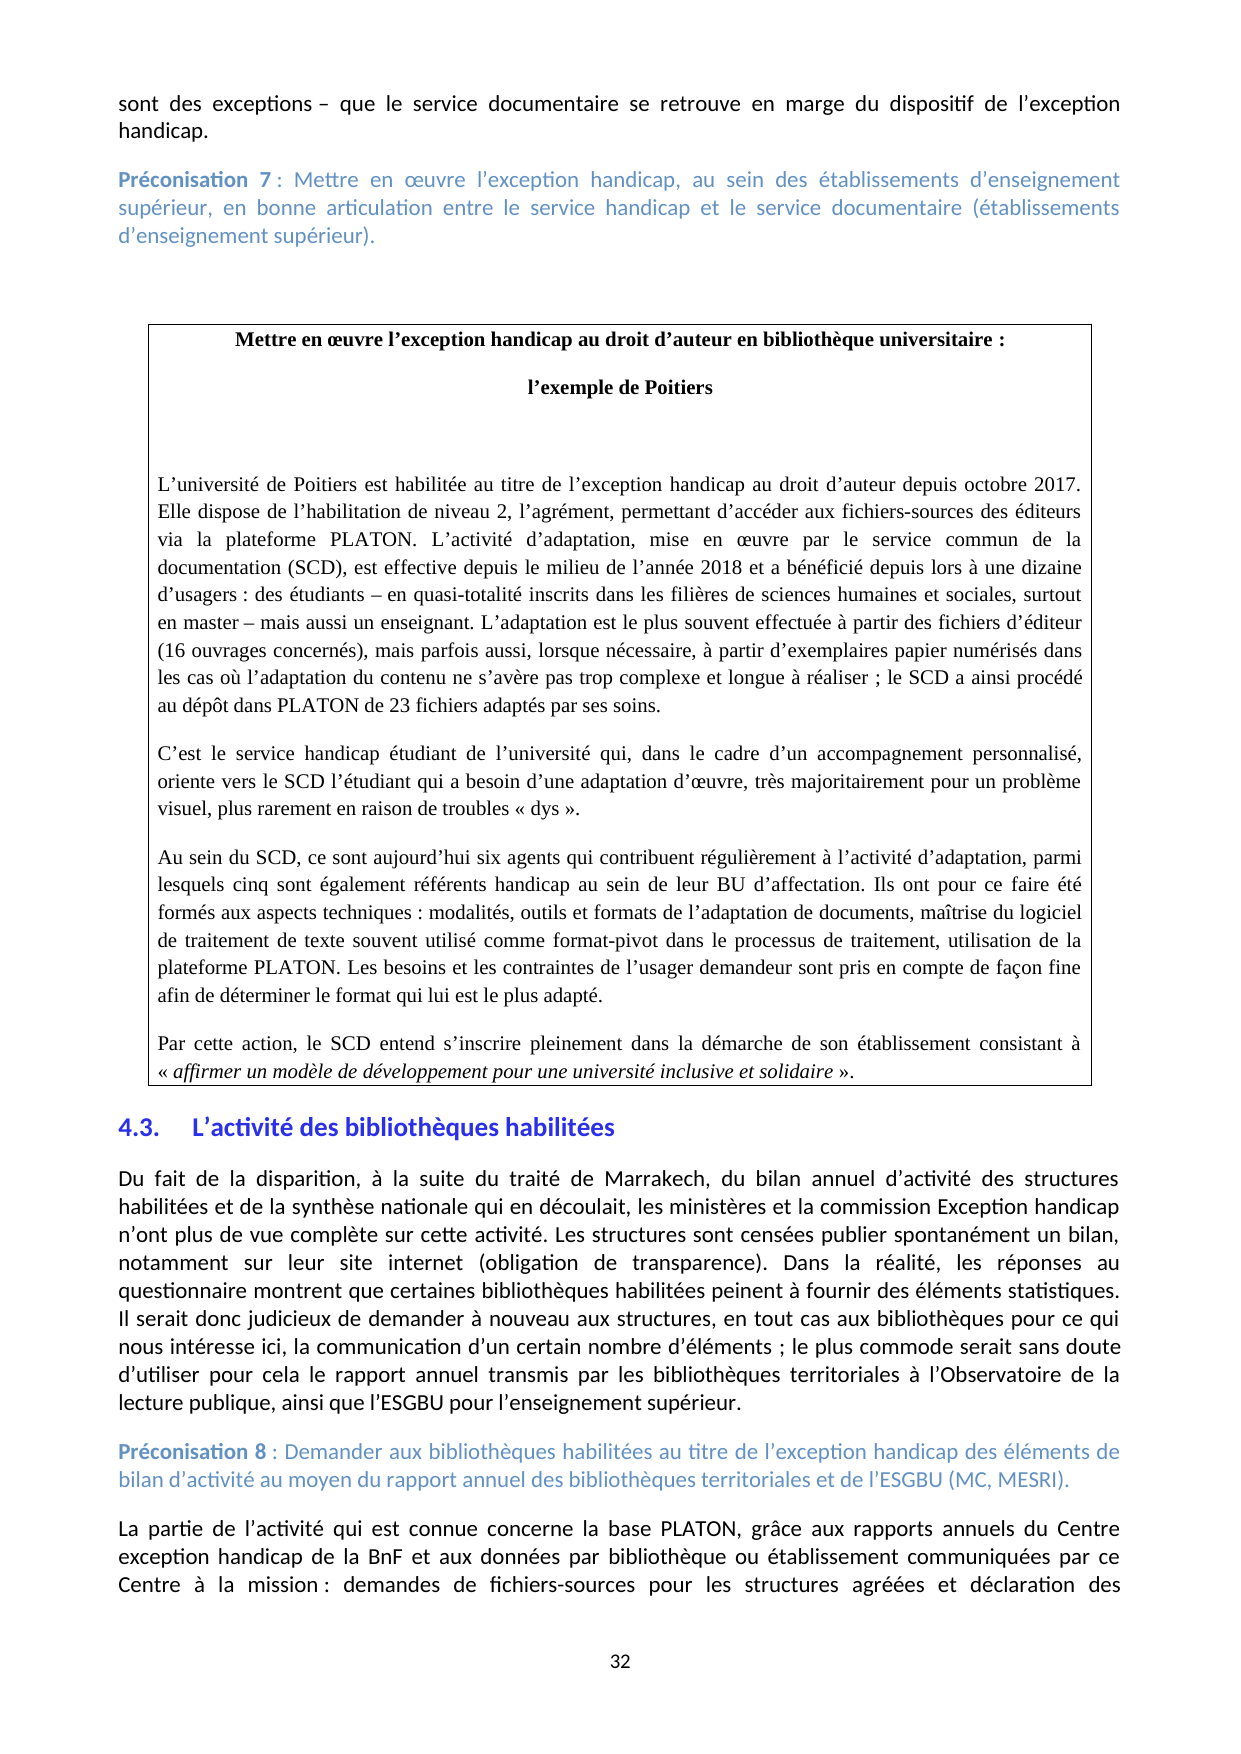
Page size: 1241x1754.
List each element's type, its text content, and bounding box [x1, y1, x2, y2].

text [118, 89, 1122, 145]
text Par cette action, le SCD entend s’inscrire pleinement dans la démarche de son établissement consistant à « affirmer un modèle de développement pour une université inclusive et solidaire ». [149, 1028, 1091, 1085]
text l’exemple de Poitiers [149, 372, 1091, 399]
text Mettre en œuvre l’exception handicap au droit d’auteur en bibliothèque universitaire : [149, 325, 1091, 351]
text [118, 1514, 1122, 1598]
text Préconisation 8 : Demander aux bibliothèques habilitées au titre de l’exception handicap des éléments de bilan d’activité au moyen du rapport annuel des bibliothèques territoriales et de l’ESGBU (MC, MESRI). [118, 1437, 1122, 1493]
text Du fait de la disparition, à la suite du traité de Marrakech, du bilan annuel d’activité des structures habilitées et de la synthèse nationale qui en découlait, les ministères et la commission Exception handicap n’ont plus de vue complète sur cette activité. Les structures sont censées publier spontanément un bilan, notamment sur leur site internet (obligation de transparence). Dans la réalité, les réponses au questionnaire montrent que certaines bibliothèques habilitées peinent à fournir des éléments statistiques. Il serait donc judicieux de demander à nouveau aux structures, en tout cas aux bibliothèques pour ce qui nous intéresse ici, la communication d’un certain nombre d’éléments ; le plus commode serait sans doute d’utiliser pour cela le rapport annuel transmis par les bibliothèques territoriales à l’Observatoire de la lecture publique, ainsi que l’ESGBU pour l’enseignement supérieur. [118, 1164, 1122, 1416]
text C’est le service handicap étudiant de l’université qui, dans le cadre d’un accompagnement personnalisé, oriente vers le SCD l’étudiant qui a besoin d’une adaptation d’œuvre, très majoritairement pour un problème visuel, plus rarement en raison de troubles « dys ». [149, 738, 1091, 820]
text Au sein du SCD, ce sont aujourd’hui six agents qui contribuent régulièrement à l’activité d’adaptation, parmi lesquels cinq sont également référents handicap au sein de leur BU d’affectation. Ils ont pour ce faire été formés aux aspects techniques : modalités, outils et formats de l’adaptation de documents, maîtrise du logiciel de traitement de texte souvent utilisé comme format-pivot dans le processus de traitement, utilisation de la plateforme PLATON. Les besoins et les contraintes de l’usager demandeur sont pris en compte de façon fine afin de déterminer le format qui lui est le plus adapté. [149, 842, 1091, 1007]
subtitle L’activité des bibliothèques habilitées [118, 1110, 1122, 1143]
text L’université de Poitiers est habilitée au titre de l’exception handicap au droit d’auteur depuis octobre 2017. Elle dispose de l’habilitation de niveau 2, l’agrément, permettant d’accéder aux fichiers-sources des éditeurs via la plateforme PLATON. L’activité d’adaptation, mise en œuvre par le service commun de la documentation (SCD), est effective depuis le milieu de l’année 2018 et a bénéficié depuis lors à une dizaine d’usagers : des étudiants – en quasi-totalité inscrits dans les filières de sciences humaines et sociales, surtout en master – mais aussi un enseignant. L’adaptation est le plus souvent effectuée à partir des fichiers d’éditeur (16 ouvrages concernés), mais parfois aussi, lorsque nécessaire, à partir d’exemplaires papier numérisés dans les cas où l’adaptation du contenu ne s’avère pas trop complexe et longue à réaliser ; le SCD a ainsi procédé au dépôt dans PLATON de 23 fichiers adaptés par ses soins. [149, 469, 1091, 717]
text Préconisation 7 : Mettre en œuvre l’exception handicap, au sein des établissements d’enseignement supérieur, en bonne articulation entre le service handicap et le service documentaire (établissements d’enseignement supérieur). [118, 166, 1122, 249]
